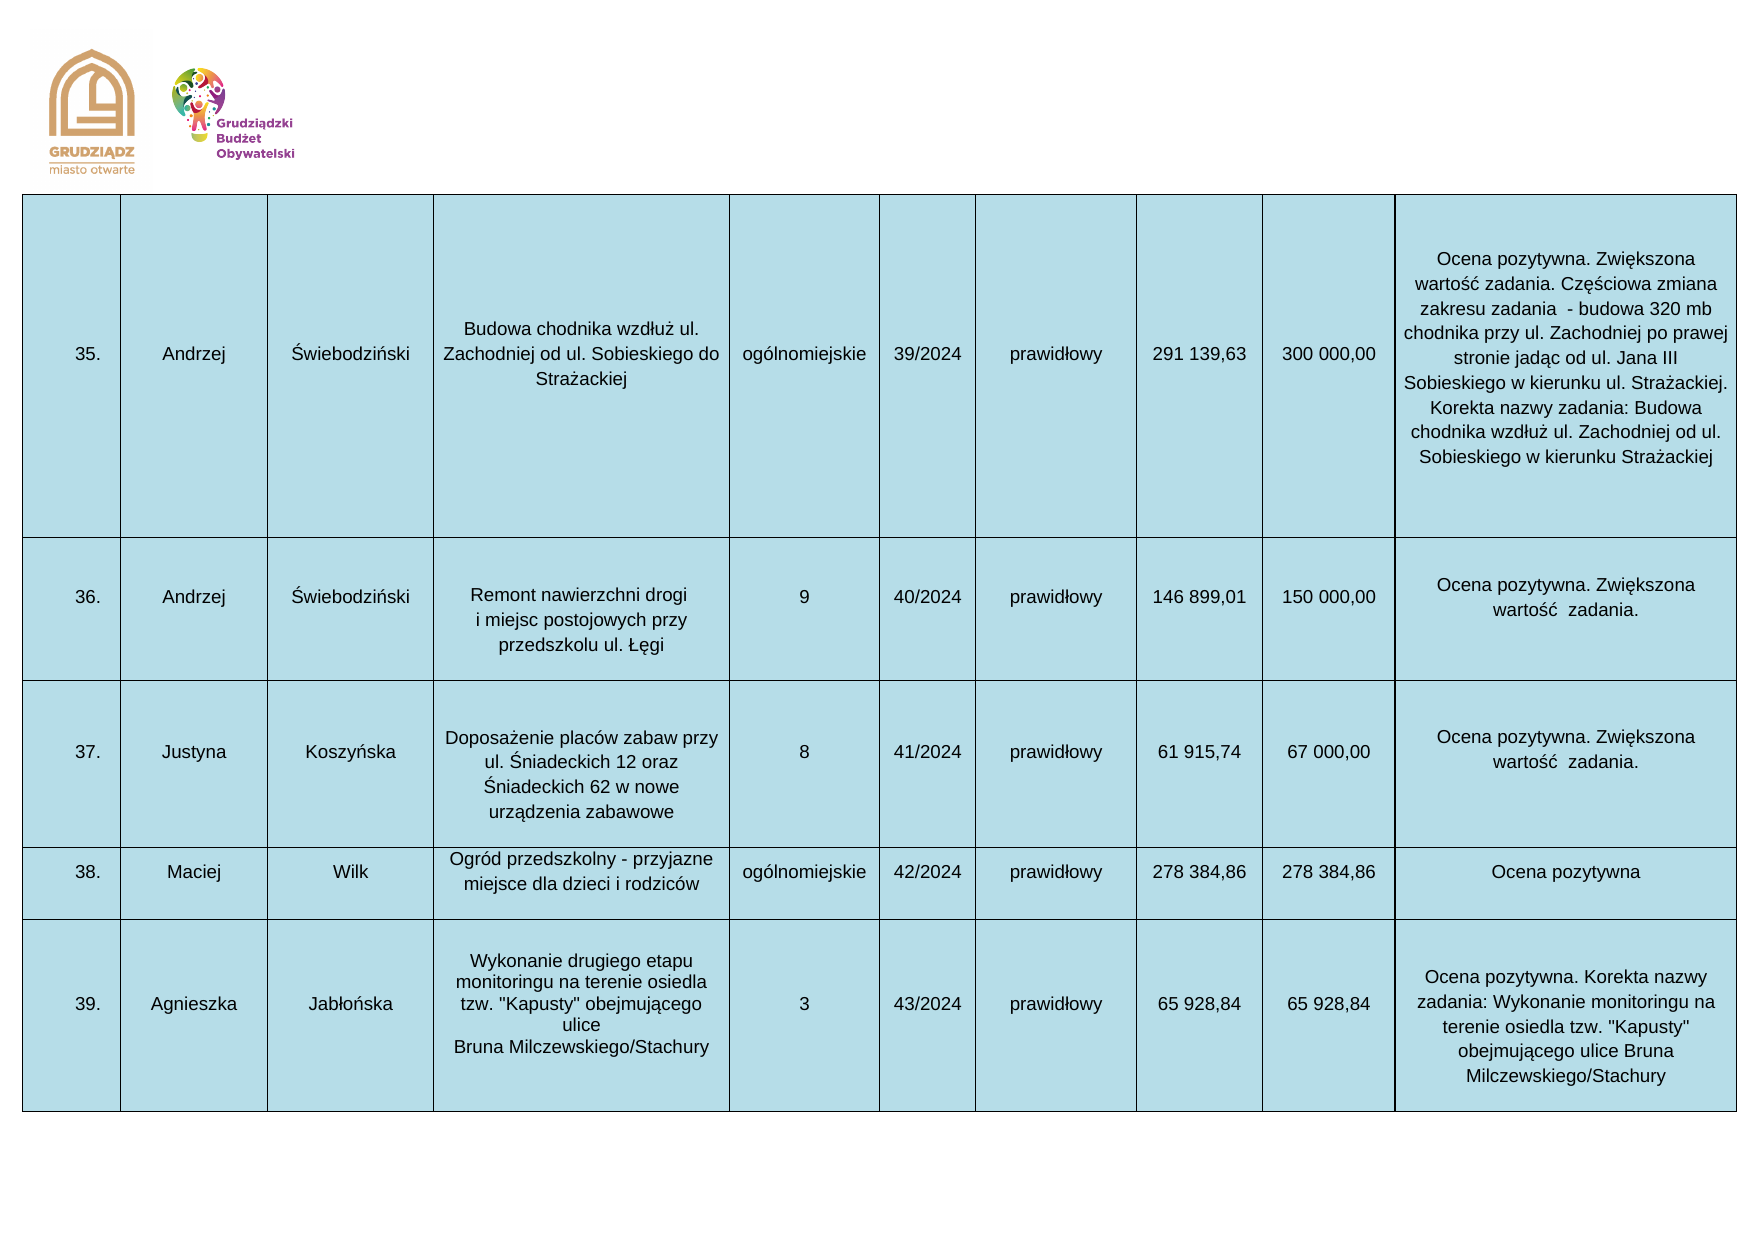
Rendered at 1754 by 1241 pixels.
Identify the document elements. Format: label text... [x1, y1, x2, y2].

table_cell 291 139,63 [1137, 195, 1262, 537]
table_cell 8 [730, 681, 879, 847]
table_cell Agnieszka [121, 920, 267, 1111]
table_cell 61 915,74 [1137, 681, 1262, 847]
table_cell 40/2024 [880, 538, 975, 680]
table_cell Maciej [121, 848, 267, 919]
table_cell [23, 538, 120, 680]
table_cell 41/2024 [880, 681, 975, 847]
table_cell prawidłowy [976, 848, 1136, 919]
table_cell Ocena pozytywna. Zwiększona wartość zadania. [1396, 538, 1736, 680]
table_cell 9 [730, 538, 879, 680]
table_cell 3 [730, 920, 879, 1111]
table_cell prawidłowy [976, 920, 1136, 1111]
table_cell 42/2024 [880, 848, 975, 919]
table_cell [23, 681, 120, 847]
table_cell prawidłowy [976, 538, 1136, 680]
table_cell prawidłowy [976, 195, 1136, 537]
table_cell Andrzej [121, 538, 267, 680]
table_cell Ocena pozytywna. Zwiększona wartość zadania. Częściowa zmiana zakresu zadania - budowa 320 mb chodnika przy ul. Zachodniej po prawej stronie jadąc od ul. Jana III Sobieskiego w kierunku ul. Strażackiej. Korekta nazwy zadania: Budowa chodnika wzdłuż ul. Zachodniej od ul. Sobieskiego w kierunku Strażackiej [1396, 195, 1736, 537]
table_cell Budowa chodnika wzdłuż ul. Zachodniej od ul. Sobieskiego do Strażackiej [434, 195, 729, 537]
table_cell 278 384,86 [1263, 848, 1394, 919]
table_cell 278 384,86 [1137, 848, 1262, 919]
table_cell 146 899,01 [1137, 538, 1262, 680]
table_cell Ocena pozytywna. Korekta nazwy zadania: Wykonanie monitoringu na terenie osiedla tzw. "Kapusty" obejmującego ulice Bruna Milczewskiego/Stachury [1396, 920, 1736, 1111]
table_cell prawidłowy [976, 681, 1136, 847]
table_cell 65 928,84 [1263, 920, 1394, 1111]
table_cell Ocena pozytywna. Zwiększona wartość zadania. [1396, 681, 1736, 847]
table_cell ogólnomiejskie [730, 195, 879, 537]
table_cell 39/2024 [880, 195, 975, 537]
table_cell Koszyńska [268, 681, 433, 847]
table_cell Ogród przedszkolny - przyjazne miejsce dla dzieci i rodziców [434, 848, 729, 919]
table_cell Wykonanie drugiego etapu monitoringu na terenie osiedla tzw. "Kapusty" obejmującego ulice Bruna Milczewskiego/Stachury [434, 920, 729, 1111]
table_cell [23, 848, 120, 919]
table_cell Doposażenie placów zabaw przy ul. Śniadeckich 12 oraz Śniadeckich 62 w nowe urządzenia zabawowe [434, 681, 729, 847]
table_cell 43/2024 [880, 920, 975, 1111]
table_cell Jabłońska [268, 920, 433, 1111]
table_cell 150 000,00 [1263, 538, 1394, 680]
table_cell 65 928,84 [1137, 920, 1262, 1111]
table_cell Wilk [268, 848, 433, 919]
table_cell Ocena pozytywna [1396, 848, 1736, 919]
picture [153, 35, 322, 194]
table_cell Andrzej [121, 195, 267, 537]
table_cell Świebodziński [268, 538, 433, 680]
table_cell Świebodziński [268, 195, 433, 537]
table_cell 67 000,00 [1263, 681, 1394, 847]
table_cell Remont nawierzchni drogi i miejsc postojowych przy przedszkolu ul. Łęgi [434, 538, 729, 680]
table_cell [23, 195, 120, 537]
table_cell ogólnomiejskie [730, 848, 879, 919]
table_cell Justyna [121, 681, 267, 847]
table_cell 300 000,00 [1263, 195, 1394, 537]
table_cell [23, 920, 120, 1111]
